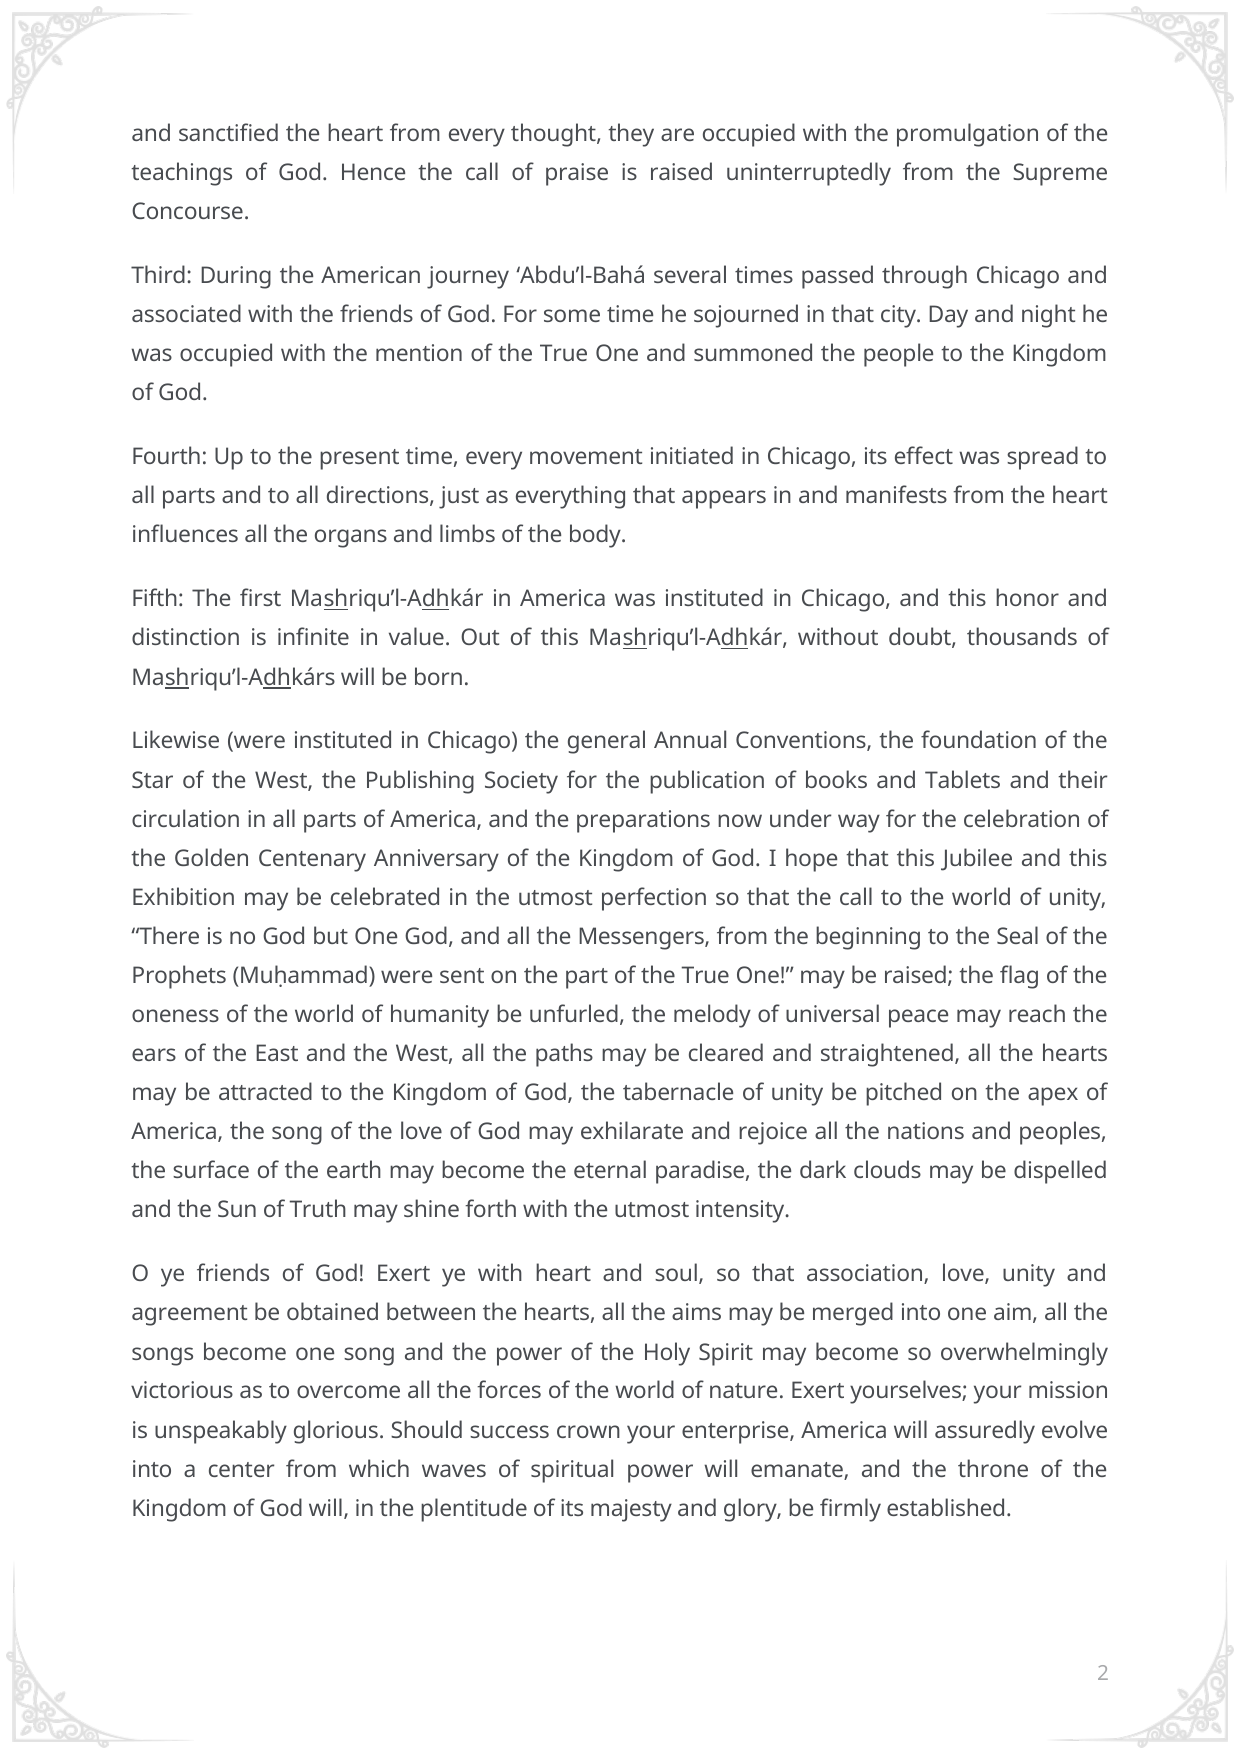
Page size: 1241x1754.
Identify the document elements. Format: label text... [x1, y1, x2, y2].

picture [6, 6, 194, 194]
picture [1046, 6, 1234, 194]
text O ye friends of God! Exert ye with heart and soul, so that association, love, unity and agreement be obtained between the hearts, all the aims may be merged into one aim, all the songs become one song and the power of the Holy Spirit may become so overwhelmingly victorious as to overcome all the forces of the world of nature. Exert yourselves; your mission is unspeakably glorious. Should success crown your enterprise, America will assuredly evolve into a center from which waves of spiritual power will emanate, and the throne of the Kingdom of God will, in the plentitude of its majesty and glory, be firmly established. [131, 1257, 1109, 1523]
text Fourth: Up to the present time, every movement initiated in Chicago, its effect was spread to all parts and to all directions, just as everything that appears in and manifests from the heart influences all the organs and limbs of the body. [131, 440, 1109, 549]
text Fifth: The first Mashriqu’l-Adhkár in America was instituted in Chicago, and this honor and distinction is infinite in value. Out of this Mashriqu’l-Adhkár, without doubt, thousands of Mashriqu’l-Adhkárs will be born. [131, 582, 1109, 692]
text Likewise (were instituted in Chicago) the general Annual Conventions, the foundation of the Star of the West, the Publishing Society for the publication of books and Tablets and their circulation in all parts of America, and the preparations now under way for the celebration of the Golden Centenary Anniversary of the Kingdom of God. I hope that this Jubilee and this Exhibition may be celebrated in the utmost perfection so that the call to the world of unity, “There is no God but One God, and all the Messengers, from the beginning to the Seal of the Prophets (Muḥammad) were sent on the part of the True One!” may be raised; the flag of the oneness of the world of humanity be unfurled, the melody of universal peace may reach the ears of the East and the West, all the paths may be cleared and straightened, all the hearts may be attracted to the Kingdom of God, the tabernacle of unity be pitched on the apex of America, the song of the love of God may exhilarate and rejoice all the nations and peoples, the surface of the earth may become the eternal paradise, the dark clouds may be dispelled and the Sun of Truth may shine forth with the utmost intensity. [131, 724, 1109, 1224]
picture [1046, 1560, 1234, 1748]
text Third: During the American journey ‘Abdu’l-Bahá several times passed through Chicago and associated with the friends of God. For some time he sojourned in that city. Day and night he was occupied with the mention of the True One and summoned the people to the Kingdom of God. [131, 259, 1109, 407]
picture [6, 1560, 194, 1748]
